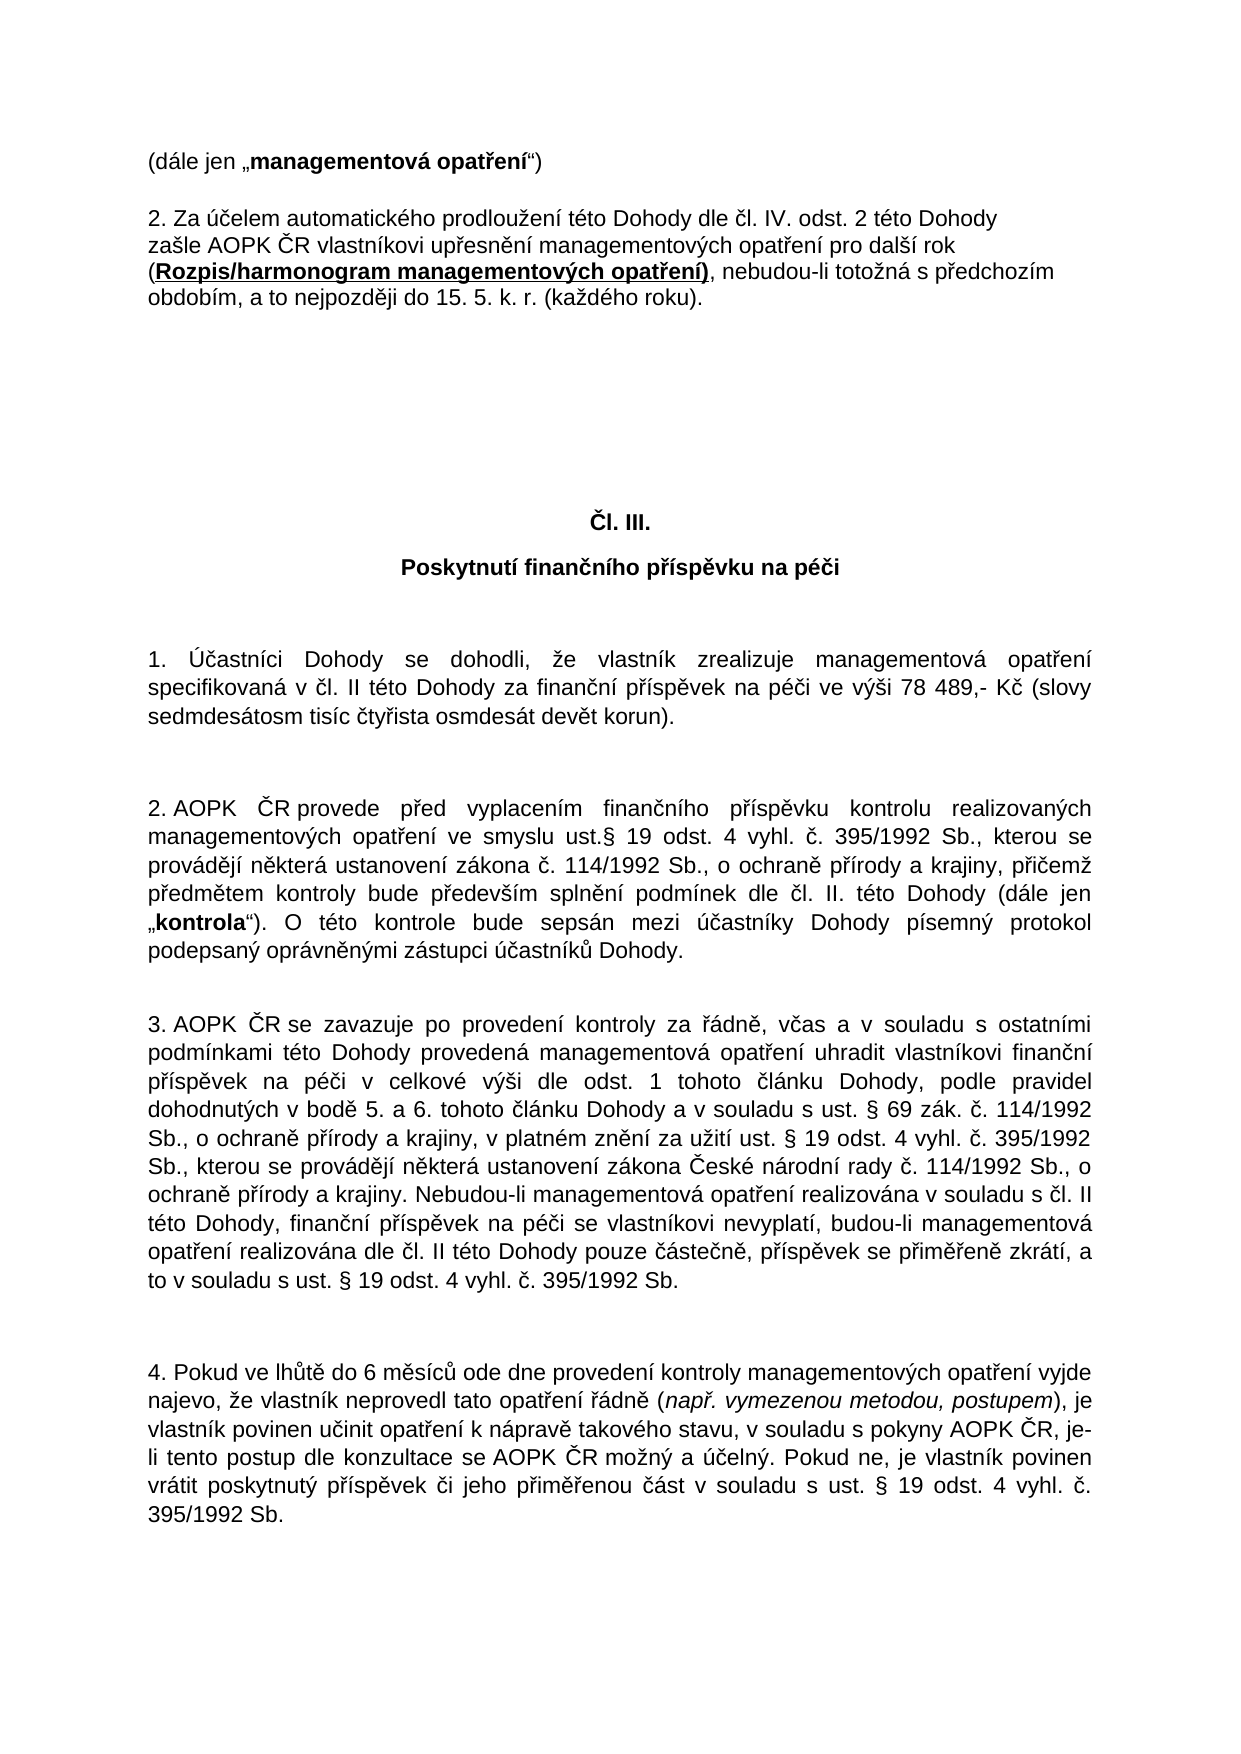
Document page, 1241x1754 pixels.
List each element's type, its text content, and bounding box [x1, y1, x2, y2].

text (dále jen „managementová opatření“) [148, 148, 1093, 174]
text 2. Za účelem automatického prodloužení této Dohody dle čl. IV. odst. 2 této Dohody zašle AOPK ČR vlastníkovi upřesnění managementových opatření pro další rok (Rozpis/harmonogram managementových opatření), nebudou-li totožná s předchozím obdobím, a to nejpozději do 15. 5. k. r. (každého roku). [148, 205, 1093, 311]
text Čl. III. [148, 480, 1093, 535]
text 4. Pokud ve lhůtě do 6 měsíců ode dne provedení kontroly managementových opatření vyjde najevo, že vlastník neprovedl tato opatření řádně (např. vymezenou metodou, postupem), je vlastník povinen učinit opatření k nápravě takového stavu, v souladu s pokyny AOPK ČR, je-li tento postup dle konzultace se AOPK ČR možný a účelný. Pokud ne, je vlastník povinen vrátit poskytnutý příspěvek či jeho přiměřenou část v souladu s ust. § 19 odst. 4 vyhl. č. 395/1992 Sb. [148, 1359, 1093, 1527]
text Poskytnutí finančního příspěvku na péči [148, 554, 1093, 580]
text 1. Účastníci Dohody se dohodli, že vlastník zrealizuje managementová opatření specifikovaná v čl. II této Dohody za finanční příspěvek na péči ve výši 78 489,- Kč (slovy sedmdesátosm tisíc čtyřista osmdesát devět korun). [148, 646, 1093, 729]
text 2. AOPK ČR provede před vyplacením finančního příspěvku kontrolu realizovaných managementových opatření ve smyslu ust.§ 19 odst. 4 vyhl. č. 395/1992 Sb., kterou se provádějí některá ustanovení zákona č. 114/1992 Sb., o ochraně přírody a krajiny, přičemž předmětem kontroly bude především splnění podmínek dle čl. II. této Dohody (dále jen „kontrola“). O této kontrole bude sepsán mezi účastníky Dohody písemný protokol podepsaný oprávněnými zástupci účastníků Dohody. [148, 795, 1093, 963]
text 3. AOPK ČR se zavazuje po provedení kontroly za řádně, včas a v souladu s ostatními podmínkami této Dohody provedená managementová opatření uhradit vlastníkovi finanční příspěvek na péči v celkové výši dle odst. 1 tohoto článku Dohody, podle pravidel dohodnutých v bodě 5. a 6. tohoto článku Dohody a v souladu s ust. § 69 zák. č. 114/1992 Sb., o ochraně přírody a krajiny, v platném znění za užití ust. § 19 odst. 4 vyhl. č. 395/1992 Sb., kterou se provádějí některá ustanovení zákona České národní rady č. 114/1992 Sb., o ochraně přírody a krajiny. Nebudou-li managementová opatření realizována v souladu s čl. II této Dohody, finanční příspěvek na péči se vlastníkovi nevyplatí, budou-li managementová opatření realizována dle čl. II této Dohody pouze částečně, příspěvek se přiměřeně zkrátí, a to v souladu s ust. § 19 odst. 4 vyhl. č. 395/1992 Sb. [148, 1011, 1093, 1293]
